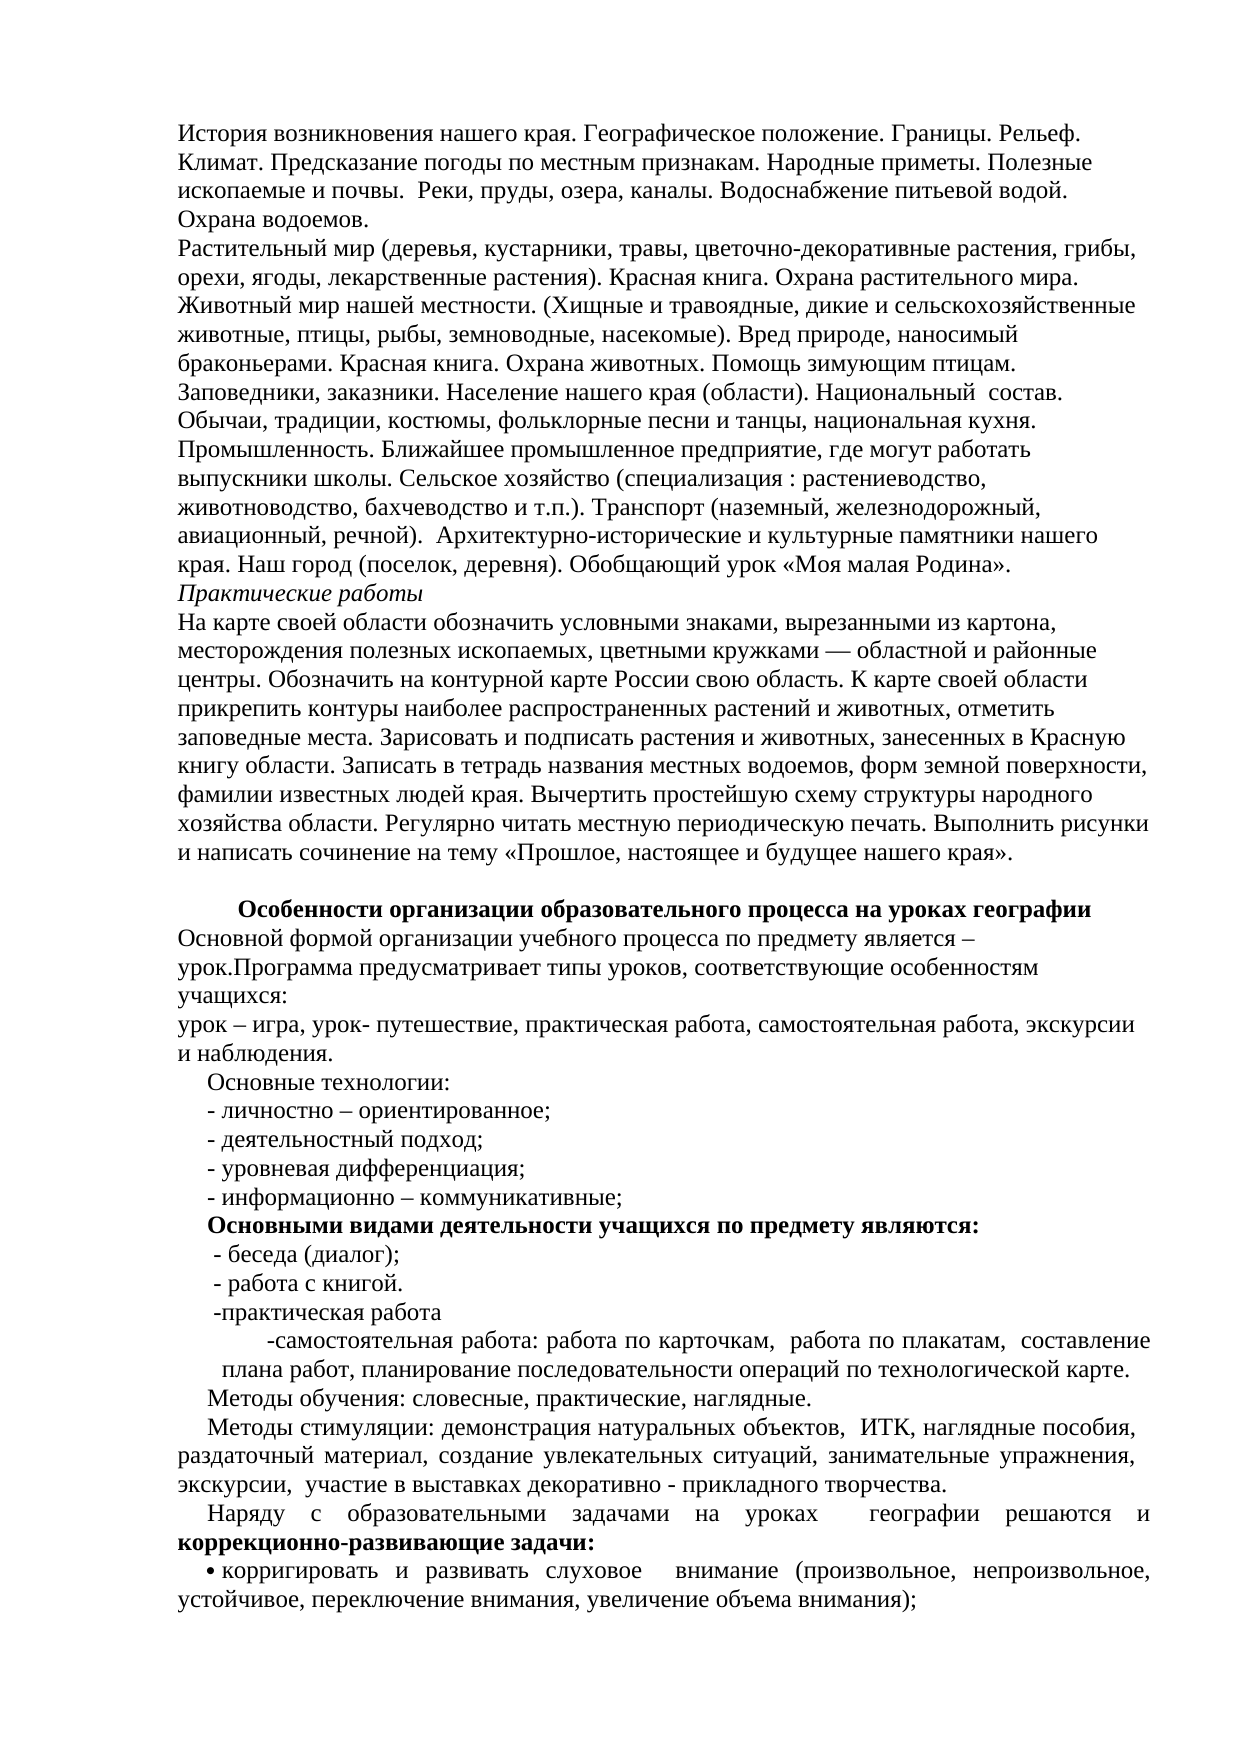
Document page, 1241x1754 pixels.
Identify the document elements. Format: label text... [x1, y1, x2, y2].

text - уровневая дифференциация; [177, 1153, 1136, 1182]
text - деятельностный подход; [177, 1124, 1136, 1153]
text Основные технологии: [177, 1067, 1136, 1096]
text -практическая работа [177, 1297, 1136, 1326]
text Основными видами деятельности учащихся по предмету являются: [177, 1211, 1136, 1239]
text урок – игра, урок- путешествие, практическая работа, самостоятельная работа, экскурсии и наблюдения. [177, 1009, 1136, 1067]
text - работа с книгой. [177, 1268, 1136, 1297]
text Методы стимуляции: демонстрация натуральных объектов, ИТК, наглядные пособия, раздаточный материал, создание увлекательных ситуаций, занимательные упражнения, экскурсии, участие в выставках декоративно - прикладного творчества. [177, 1412, 1136, 1498]
text Наряду с образовательными задачами на уроках географии решаются и коррекционно-развивающие задачи: [177, 1498, 1152, 1556]
list корригировать и развивать слуховое внимание (произвольное, непроизвольное, устойчивое, переключение внимания, увеличение объема внимания); [177, 1556, 1152, 1613]
text - беседа (диалог); [177, 1239, 1136, 1268]
text Растительный мир (деревья, кустарники, травы, цветочно-декоративные растения, грибы, орехи, ягоды, лекарственные растения). Красная книга. Охрана растительного мира. Животный мир нашей местности. (Хищные и травоядные, дикие и сельскохозяйственные животные, птицы, рыбы, земноводные, насекомые). Вред природе, наносимый браконьерами. Красная книга. Охрана животных. Помощь зимующим птицам. Заповедники, заказники. Население нашего края (области). Национальный состав. Обычаи, традиции, костюмы, фольклорные песни и танцы, национальная кухня. Промышленность. Ближайшее промышленное предприятие, где могут работать выпускники школы. Сельское хозяйство (специализация : растениеводство, животноводство, бахчеводство и т.п.). Транспорт (наземный, железнодорожный, авиационный, речной). Архитектурно-исторические и культурные памятники нашего края. Наш город (поселок, деревня). Обобщающий урок «Моя малая Родина». [177, 233, 1152, 578]
text - информационно – коммуникативные; [177, 1182, 1136, 1211]
text Особенности организации образовательного процесса на уроках географии [177, 894, 1152, 923]
text Практические работы [177, 578, 1152, 607]
text Основной формой организации учебного процесса по предмету является – урок.Программа предусматривает типы уроков, соответствующие особенностям учащихся: [177, 923, 1152, 1009]
text -самостоятельная работа: работа по карточкам, работа по плакатам, составление плана работ, планирование последовательности операций по технологической карте. [222, 1326, 1151, 1383]
text История возникновения нашего края. Географическое положение. Границы. Рельеф. Климат. Предсказание погоды по местным признакам. Народные приметы. Полезные ископаемые и почвы. Реки, пруды, озера, каналы. Водоснабжение питьевой водой. Охрана водоемов. [177, 118, 1152, 233]
text Методы обучения: словесные, практические, наглядные. [177, 1383, 1136, 1412]
text На карте своей области обозначить условными знаками, вырезанными из картона, месторождения полезных ископаемых, цветными кружками — областной и районные центры. Обозначить на контурной карте России свою область. К карте своей области прикрепить контуры наиболее распространенных растений и животных, отметить заповедные места. Зарисовать и подписать растения и животных, занесенных в Красную книгу области. Записать в тетрадь названия местных водоемов, форм земной поверхности, фамилии известных людей края. Вычертить простейшую схему структуры народного хозяйства области. Регулярно читать местную периодическую печать. Выполнить рисунки и написать сочинение на тему «Прошлое, настоящее и будущее нашего края». [177, 607, 1152, 866]
text - личностно – ориентированное; [177, 1096, 1136, 1124]
